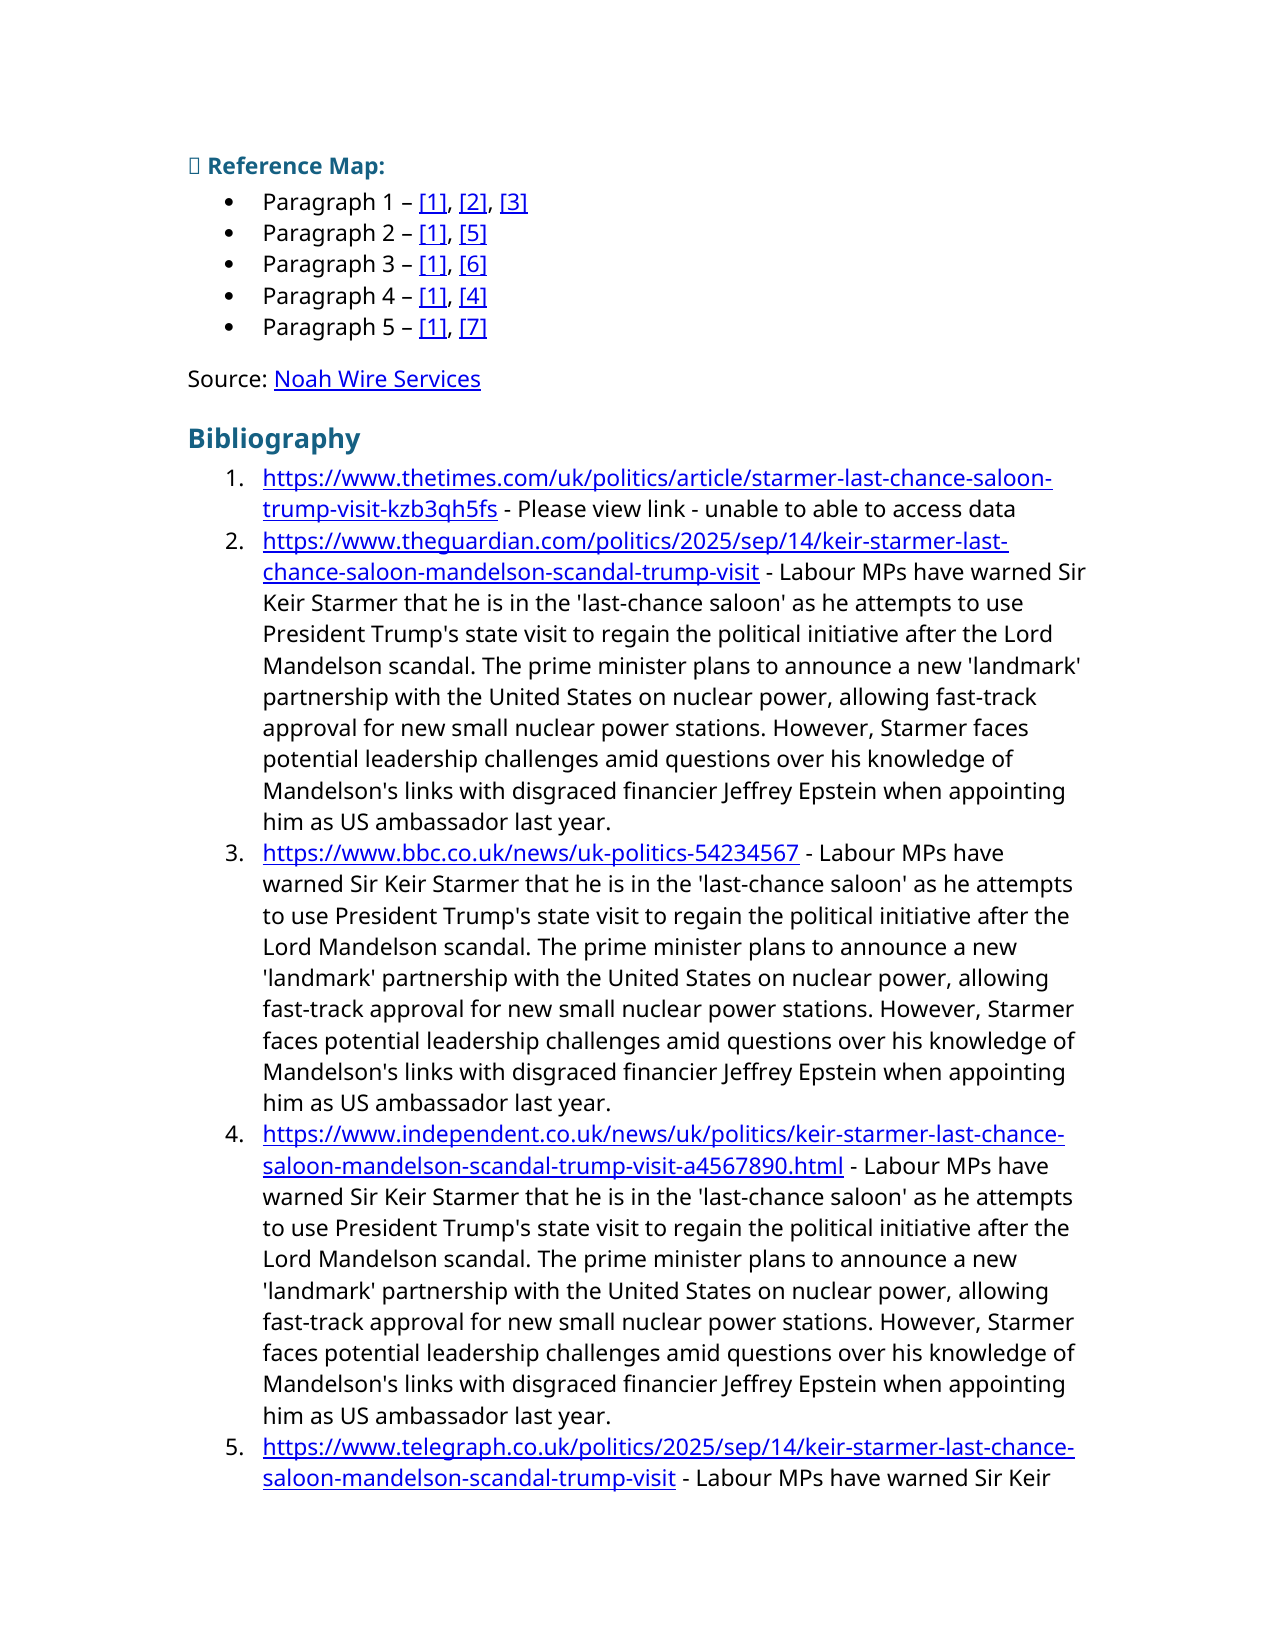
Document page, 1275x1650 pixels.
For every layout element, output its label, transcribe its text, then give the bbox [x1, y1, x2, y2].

list https://www.thetimes.com/uk/politics/article/starmer-last-chance-saloon-trump-visit-kzb3qh5fs - Please view link - unable to able to access data [225, 462, 1087, 525]
list https://www.bbc.co.uk/news/uk-politics-54234567 - Labour MPs have warned Sir Keir Starmer that he is in the 'last-chance saloon' as he attempts to use President Trump's state visit to regain the political initiative after the Lord Mandelson scandal. The prime minister plans to announce a new 'landmark' partnership with the United States on nuclear power, allowing fast-track approval for new small nuclear power stations. However, Starmer faces potential leadership challenges amid questions over his knowledge of Mandelson's links with disgraced financier Jeffrey Epstein when appointing him as US ambassador last year. [225, 837, 1087, 1118]
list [225, 1431, 1087, 1493]
subtitle Bibliography [187, 420, 1087, 457]
subtitle 📌 Reference Map: [187, 150, 1087, 181]
list https://www.theguardian.com/politics/2025/sep/14/keir-starmer-last-chance-saloon-mandelson-scandal-trump-visit - Labour MPs have warned Sir Keir Starmer that he is in the 'last-chance saloon' as he attempts to use President Trump's state visit to regain the political initiative after the Lord Mandelson scandal. The prime minister plans to announce a new 'landmark' partnership with the United States on nuclear power, allowing fast-track approval for new small nuclear power stations. However, Starmer faces potential leadership challenges amid questions over his knowledge of Mandelson's links with disgraced financier Jeffrey Epstein when appointing him as US ambassador last year. [225, 525, 1087, 837]
list https://www.independent.co.uk/news/uk/politics/keir-starmer-last-chance-saloon-mandelson-scandal-trump-visit-a4567890.html - Labour MPs have warned Sir Keir Starmer that he is in the 'last-chance saloon' as he attempts to use President Trump's state visit to regain the political initiative after the Lord Mandelson scandal. The prime minister plans to announce a new 'landmark' partnership with the United States on nuclear power, allowing fast-track approval for new small nuclear power stations. However, Starmer faces potential leadership challenges amid questions over his knowledge of Mandelson's links with disgraced financier Jeffrey Epstein when appointing him as US ambassador last year. [225, 1118, 1087, 1431]
list Paragraph 4 – [1], [4] [225, 280, 1087, 311]
list Paragraph 3 – [1], [6] [225, 248, 1087, 280]
list Paragraph 5 – [1], [7] [225, 311, 1087, 342]
list Paragraph 1 – [1], [2], [3] [225, 186, 1087, 217]
list Paragraph 2 – [1], [5] [225, 217, 1087, 248]
text Source: Noah Wire Services [187, 363, 1087, 394]
